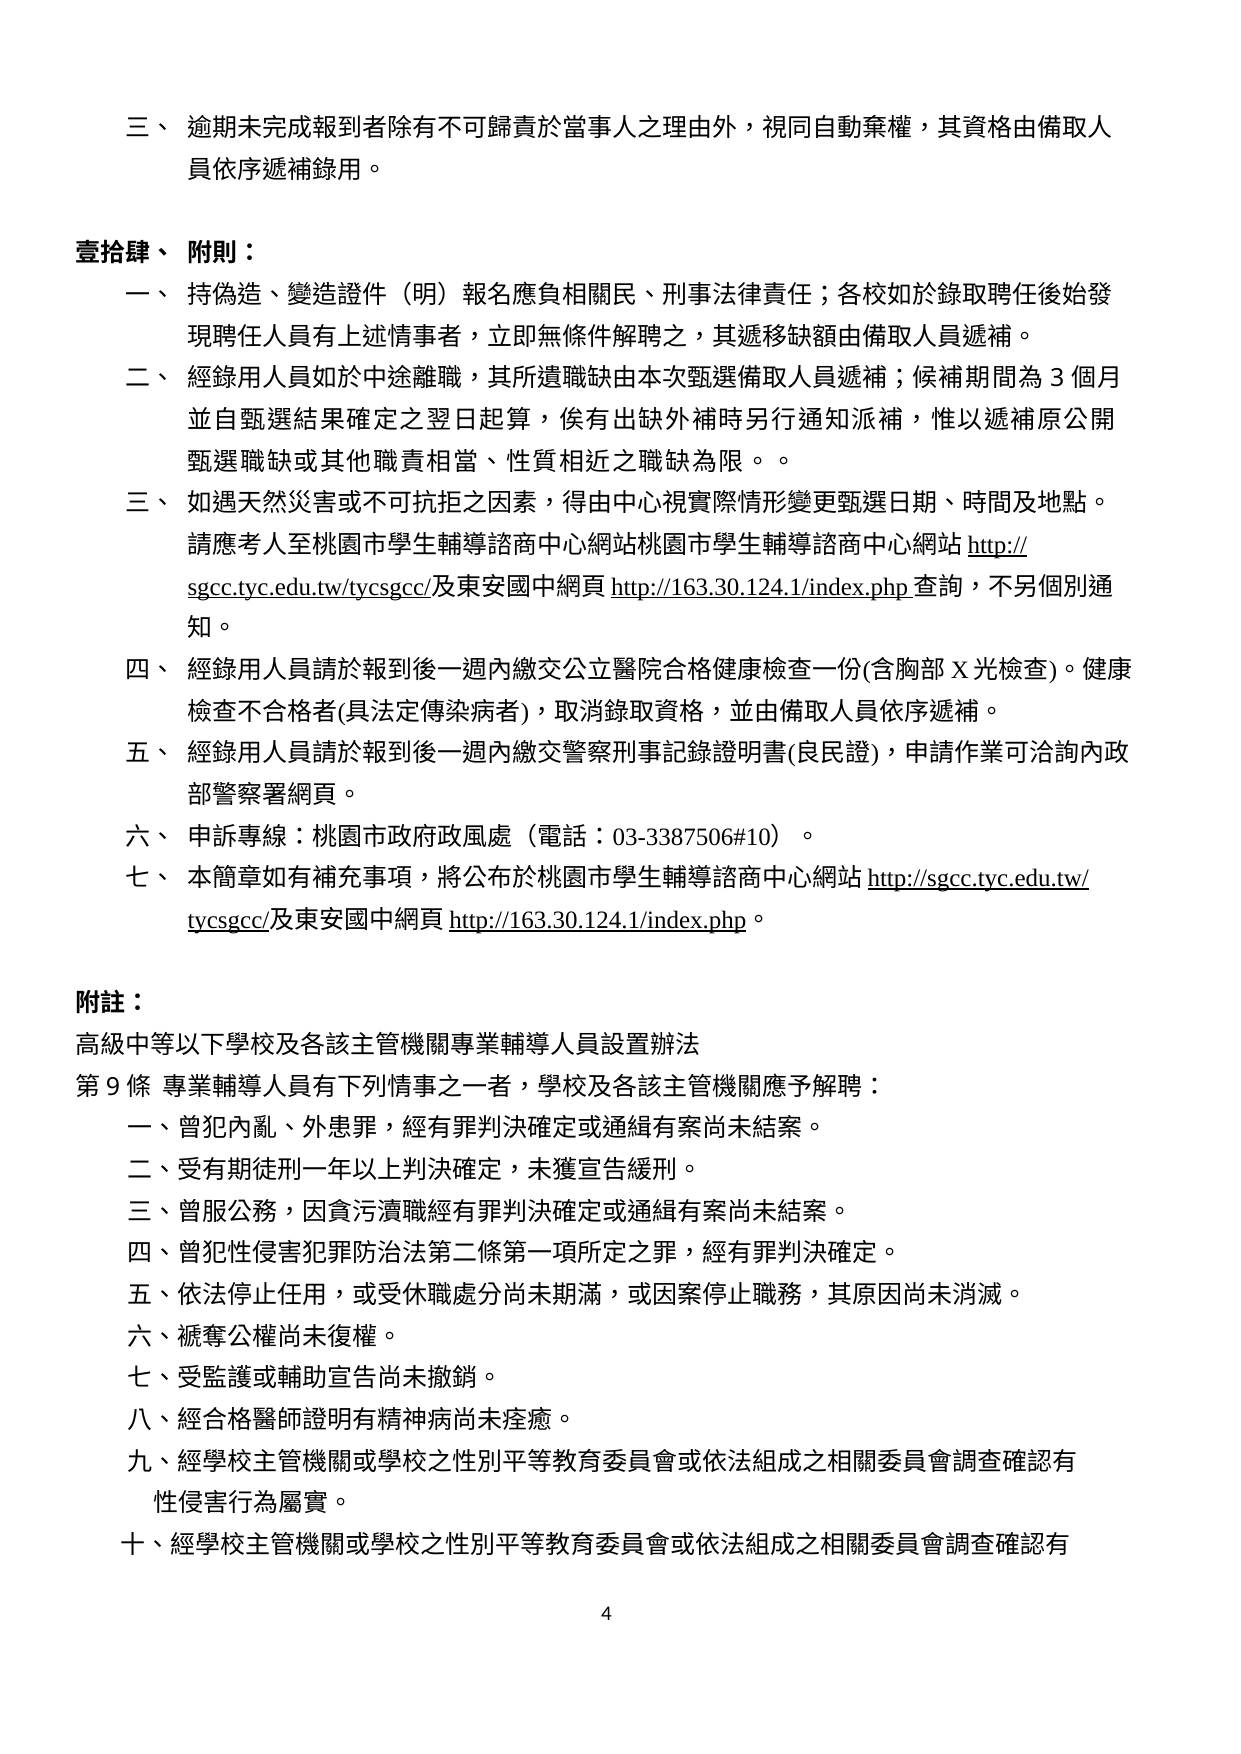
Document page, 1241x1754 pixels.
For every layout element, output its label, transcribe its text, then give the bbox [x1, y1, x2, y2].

list 持偽造、變造證件（明）報名應負相關民、刑事法律責任；各校如於錄取聘任後始發現聘任人員有上述情事者，立即無條件解聘之，其遞移缺額由備取人員遞補。 [125, 270, 1137, 353]
list 逾期未完成報到者除有不可歸責於當事人之理由外，視同自動棄權，其資格由備取人員依序遞補錄用。 [125, 103, 1137, 187]
text 二、受有期徒刑一年以上判決確定，未獲宣告緩刑。 [75, 1145, 1137, 1187]
list 本簡章如有補充事項，將公布於桃園市學生輔導諮商中心網站http://sgcc.tyc.edu.tw/tycsgcc/及東安國中網頁http://163.30.124.1/index.php。 [125, 853, 1137, 937]
text 五、依法停止任用，或受休職處分尚未期滿，或因案停止職務，其原因尚未消滅。 [75, 1270, 1137, 1312]
text 十、經學校主管機關或學校之性別平等教育委員會或依法組成之相關委員會調查確認有 [75, 1520, 1137, 1562]
text 高級中等以下學校及各該主管機關專業輔導人員設置辦法 [75, 1020, 1137, 1062]
text 四、曾犯性侵害犯罪防治法第二條第一項所定之罪，經有罪判決確定。 [75, 1228, 1137, 1270]
text 附註： [75, 978, 1137, 1020]
text 九、經學校主管機關或學校之性別平等教育委員會或依法組成之相關委員會調查確認有 [75, 1437, 1137, 1478]
text 第 9 條 專業輔導人員有下列情事之一者，學校及各該主管機關應予解聘： [75, 1062, 1137, 1103]
list 附則： [75, 228, 1137, 270]
text 性侵害行為屬實。 [75, 1478, 1137, 1520]
list 經錄用人員請於報到後一週內繳交公立醫院合格健康檢查一份(含胸部X光檢查)。健康檢查不合格者(具法定傳染病者)，取消錄取資格，並由備取人員依序遞補。 [125, 645, 1137, 728]
list 申訴專線：桃園市政府政風處（電話：03-3387506#10）。 [125, 812, 1137, 853]
text 七、受監護或輔助宣告尚未撤銷。 [75, 1353, 1137, 1395]
text 八、經合格醫師證明有精神病尚未痊癒。 [75, 1395, 1137, 1437]
list 如遇天然災害或不可抗拒之因素，得由中心視實際情形變更甄選日期、時間及地點。請應考人至桃園市學生輔導諮商中心網站桃園市學生輔導諮商中心網站http://sgcc.tyc.edu.tw/tycsgcc/及東安國中網頁http://163.30.124.1/index.php查詢，不另個別通知。 [125, 478, 1137, 645]
list 經錄用人員如於中途離職，其所遺職缺由本次甄選備取人員遞補；候補期間為3個月並自甄選結果確定之翌日起算，俟有出缺外補時另行通知派補，惟以遞補原公開甄選職缺或其他職責相當、性質相近之職缺為限。。 [125, 353, 1137, 478]
text 一、曾犯內亂、外患罪，經有罪判決確定或通緝有案尚未結案。 [75, 1103, 1137, 1145]
text 三、曾服公務，因貪污瀆職經有罪判決確定或通緝有案尚未結案。 [75, 1187, 1137, 1228]
list 經錄用人員請於報到後一週內繳交警察刑事記錄證明書(良民證)，申請作業可洽詢內政部警察署網頁。 [125, 728, 1137, 812]
text 六、褫奪公權尚未復權。 [75, 1312, 1137, 1353]
